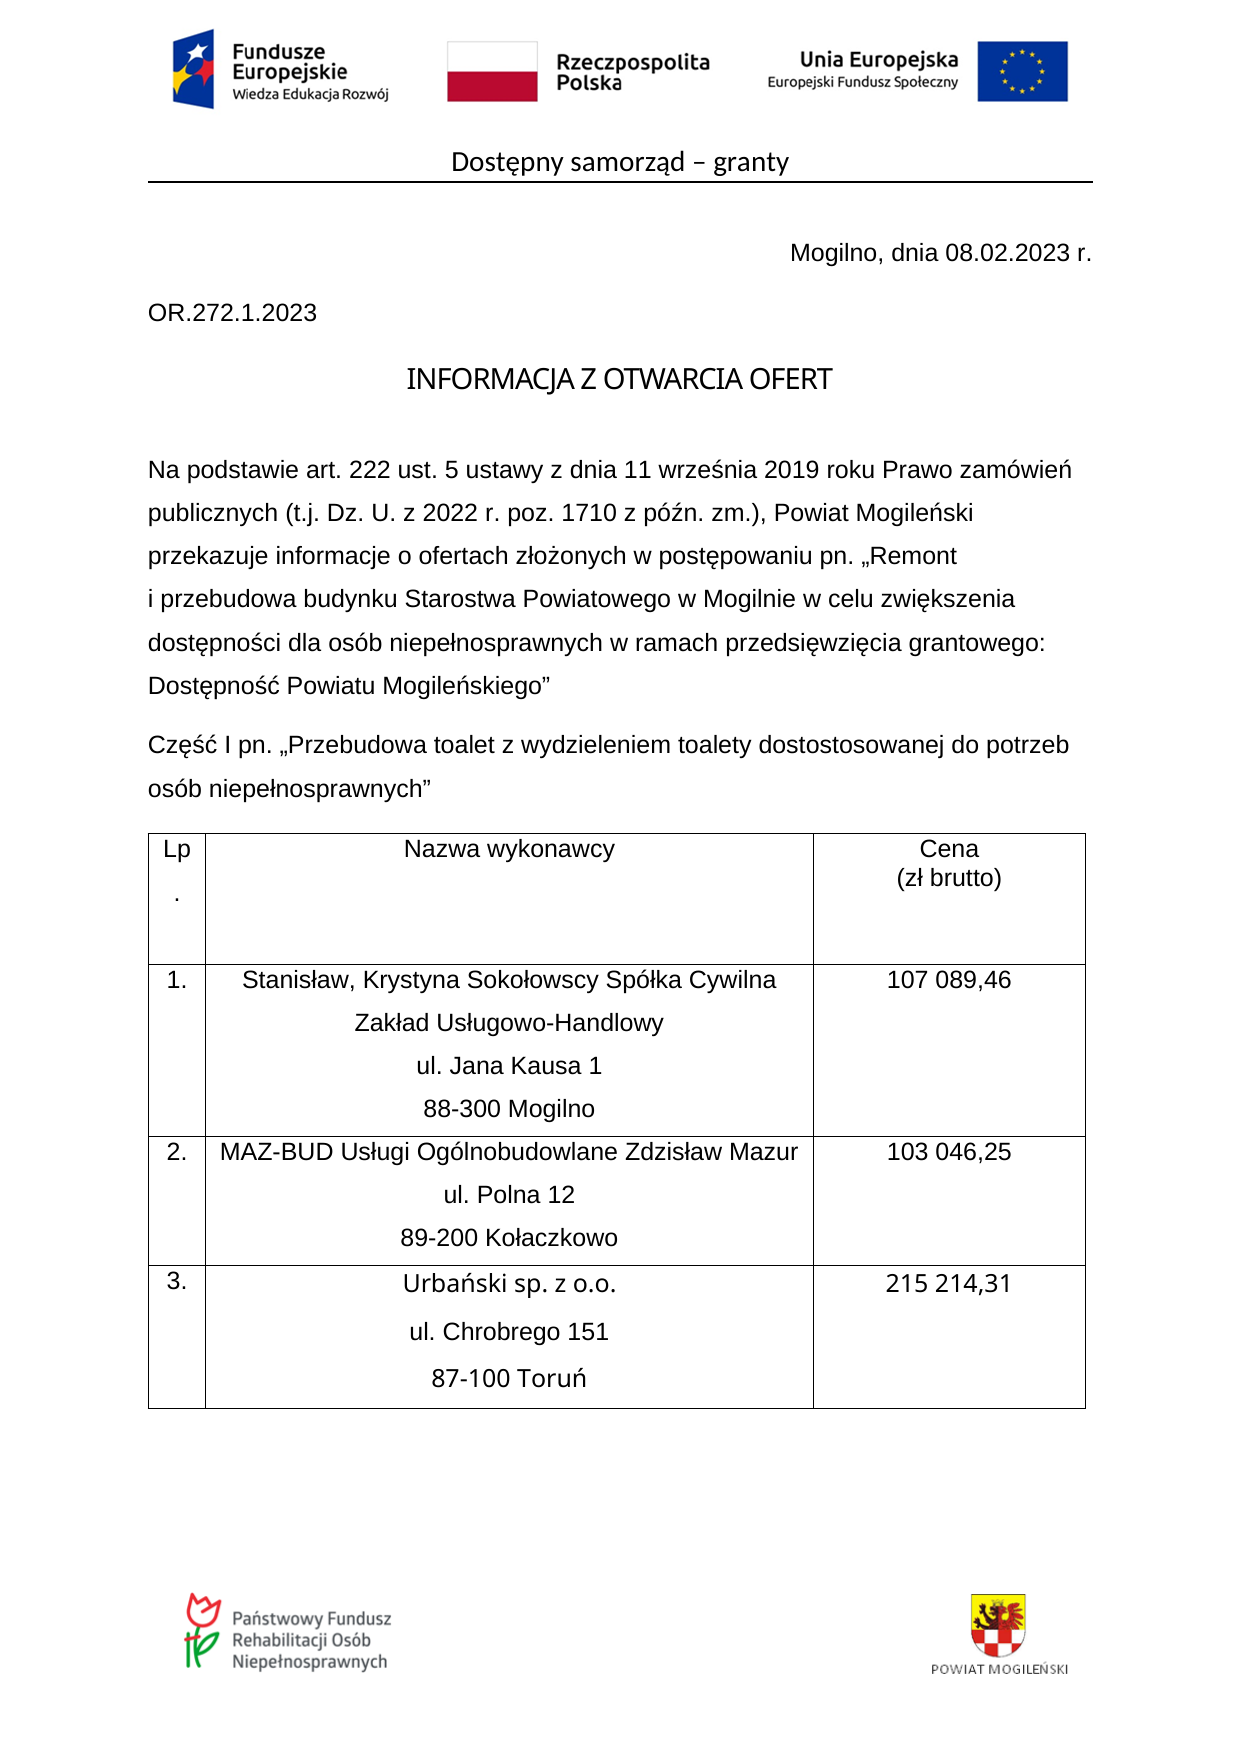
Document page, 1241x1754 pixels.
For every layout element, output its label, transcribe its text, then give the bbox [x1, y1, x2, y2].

text OR.272.1.2023 [148, 298, 1093, 327]
picture [925, 1591, 1071, 1679]
table_header Lp. [149, 834, 205, 964]
text Na podstawie art. 222 ust. 5 ustawy z dnia 11 września 2019 roku Prawo zamówień publicznych (t.j. Dz. U. z 2022 r. poz. 1710 z późn. zm.), Powiat Mogileński przekazuje informacje o ofertach złożonych w postępowaniu pn. „Remont i przebudowa budynku Starostwa Powiatowego w Mogilnie w celu zwiększenia dostępności dla osób niepełnosprawnych w ramach przedsięwzięcia grantowego: Dostępność Powiatu Mogileńskiego” [148, 455, 1093, 699]
table_cell Urbański sp. z o.o. ul. Chrobrego 151 87-100 Toruń [206, 1266, 813, 1407]
table_header Cena (zł brutto) [814, 834, 1085, 964]
table_cell MAZ-BUD Usługi Ogólnobudowlane Zdzisław Mazur ul. Polna 12 89-200 Kołaczkowo [206, 1137, 813, 1265]
table_cell 1. [149, 965, 205, 1136]
table_cell 2. [149, 1137, 205, 1265]
picture [153, 9, 1087, 129]
table_cell 107 089,46 [814, 965, 1085, 1136]
text Część I pn. „Przebudowa toalet z wydzieleniem toalety dostostosowanej do potrzeb osób niepełnosprawnych” [148, 730, 1093, 802]
table_cell 215 214,31 [814, 1266, 1085, 1407]
table_header Nazwa wykonawcy [206, 834, 813, 964]
picture [147, 1558, 428, 1707]
text Mogilno, dnia 08.02.2023 r. [148, 238, 1093, 267]
table_cell Stanisław, Krystyna Sokołowscy Spółka Cywilna Zakład Usługowo-Handlowy ul. Jana Kausa 1 88-300 Mogilno [206, 965, 813, 1136]
title INFORMACJA Z OTWARCIA OFERT [148, 358, 1093, 398]
table_cell 103 046,25 [814, 1137, 1085, 1265]
table_cell 3. [149, 1266, 205, 1407]
